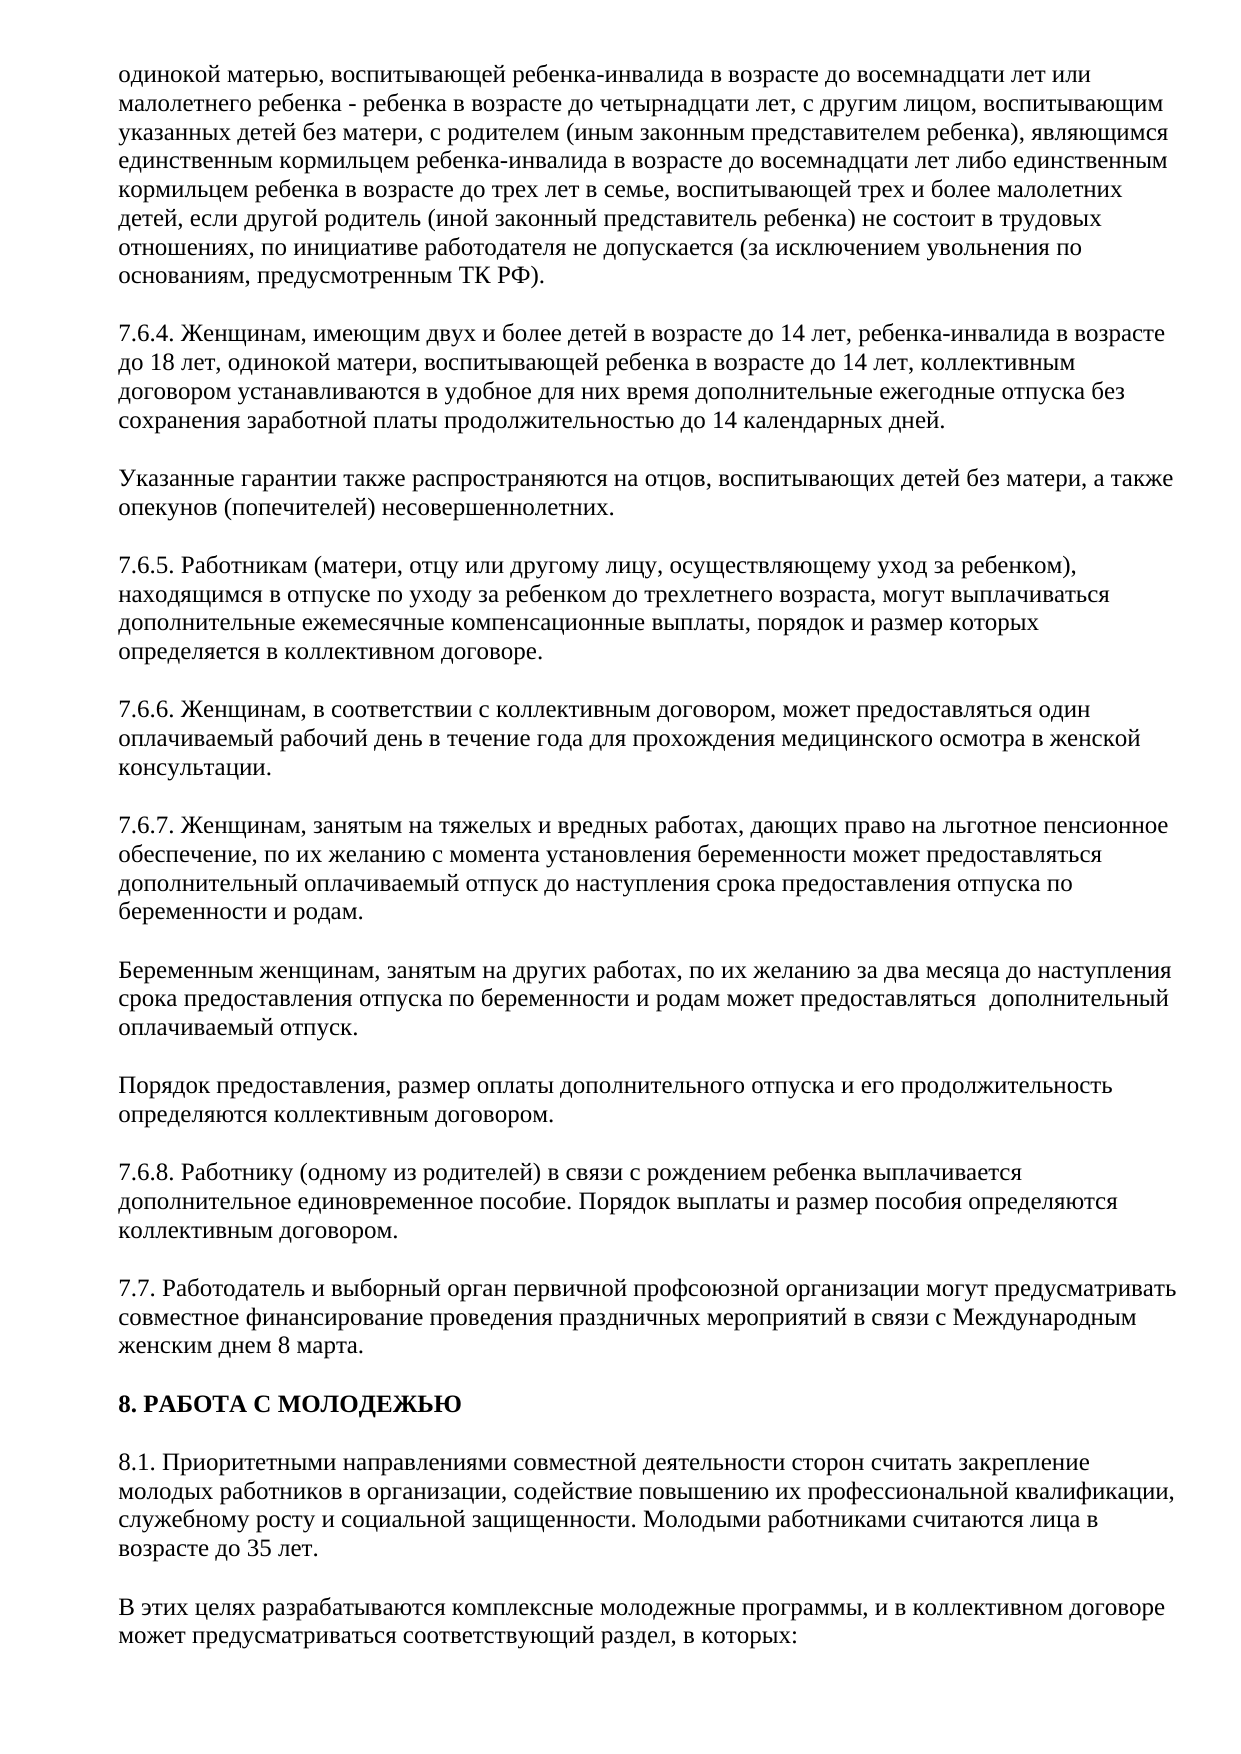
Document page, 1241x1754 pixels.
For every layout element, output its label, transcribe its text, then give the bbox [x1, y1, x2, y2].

text Порядок предоставления, размер оплаты дополнительного отпуска и его продолжительность определяются коллективным договором. [118, 1070, 1181, 1128]
text В этих целях разрабатываются комплексные молодежные программы, и в коллективном договоре может предусматриваться соответствующий раздел, в которых: [118, 1592, 1181, 1649]
text Беременным женщинам, занятым на других работах, по их желанию за два месяца до наступления срока предоставления отпуска по беременности и родам может предоставляться дополнительный оплачиваемый отпуск. [118, 955, 1181, 1041]
text 8.1. Приоритетными направлениями совместной деятельности сторон считать закрепление молодых работников в организации, содействие повышению их профессиональной квалификации, служебному росту и социальной защищенности. Молодыми работниками считаются лица в возрасте до 35 лет. [118, 1447, 1181, 1562]
text 7.6.8. Работнику (одному из родителей) в связи с рождением ребенка выплачивается дополнительное единовременное пособие. Порядок выплаты и размер пособия определяются коллективным договором. [118, 1157, 1181, 1244]
text Указанные гарантии также распространяются на отцов, воспитывающих детей без матери, а также опекунов (попечителей) несовершеннолетних. [118, 463, 1181, 521]
text 7.6.4. Женщинам, имеющим двух и более детей в возрасте до 14 лет, ребенка-инвалида в возрасте до 18 лет, одинокой матери, воспитывающей ребенка в возрасте до 14 лет, коллективным договором устанавливаются в удобное для них время дополнительные ежегодные отпуска без сохранения заработной платы продолжительностью до 14 календарных дней. [118, 318, 1181, 433]
text 7.6.7. Женщинам, занятым на тяжелых и вредных работах, дающих право на льготное пенсионное обеспечение, по их желанию с момента установления беременности может предоставляться дополнительный оплачиваемый отпуск до наступления срока предоставления отпуска по беременности и родам. [118, 810, 1181, 925]
text 8. РАБОТА С МОЛОДЕЖЬЮ [118, 1389, 1181, 1418]
text 7.7. Работодатель и выборный орган первичной профсоюзной организации могут предусматривать совместное финансирование проведения праздничных мероприятий в связи с Международным женским днем 8 марта. [118, 1273, 1181, 1359]
text 7.6.5. Работникам (матери, отцу или другому лицу, осуществляющему уход за ребенком), находящимся в отпуске по уходу за ребенком до трехлетнего возраста, могут выплачиваться дополнительные ежемесячные компенсационные выплаты, порядок и размер которых определяется в коллективном договоре. [118, 550, 1181, 665]
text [118, 59, 1181, 289]
text 7.6.6. Женщинам, в соответствии с коллективным договором, может предоставляться один оплачиваемый рабочий день в течение года для прохождения медицинского осмотра в женской консультации. [118, 694, 1181, 781]
